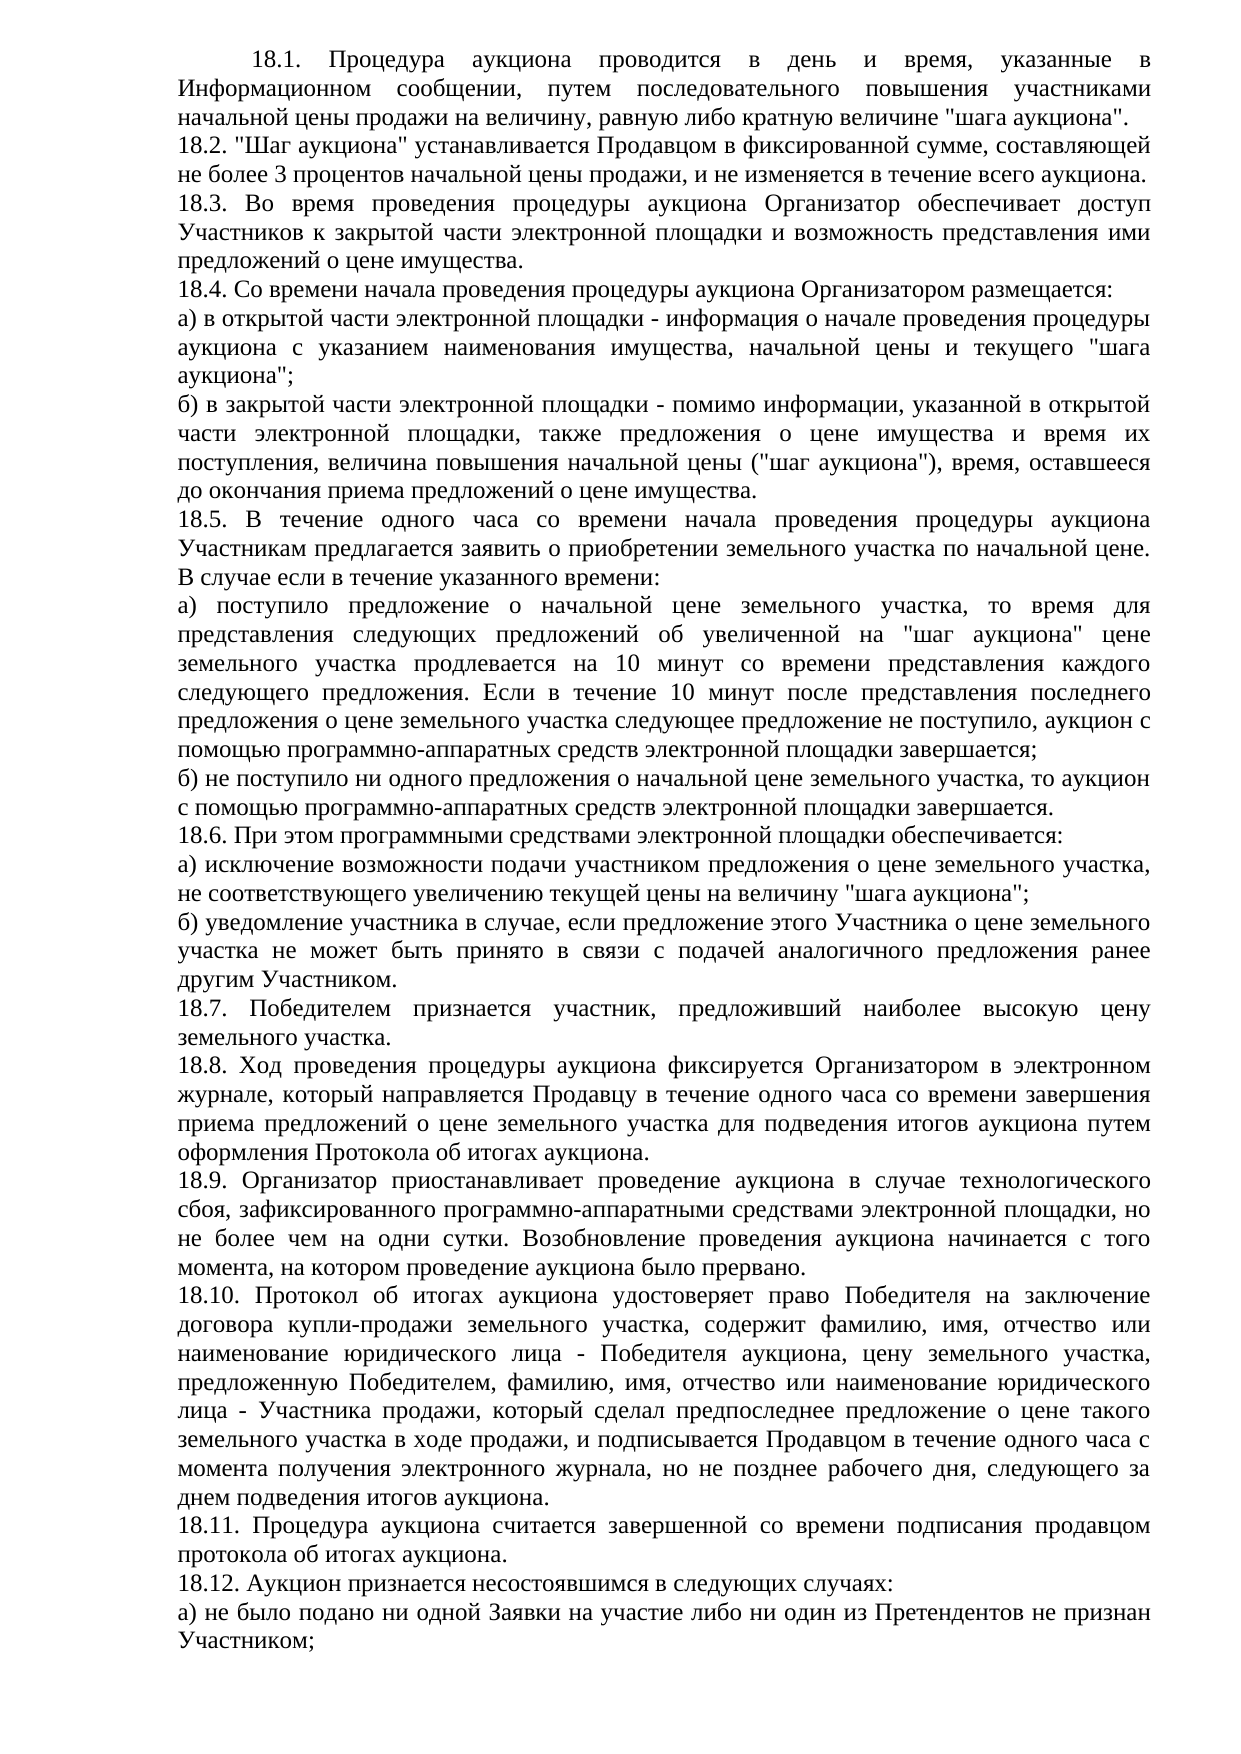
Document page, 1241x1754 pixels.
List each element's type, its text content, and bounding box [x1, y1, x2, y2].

text а) исключение возможности подачи участником предложения о цене земельного участка, не соответствующего увеличению текущей цены на величину "шага аукциона"; [177, 849, 1152, 907]
text 18.11. Процедура аукциона считается завершенной со времени подписания продавцом протокола об итогах аукциона. [177, 1511, 1152, 1568]
text 18.9. Организатор приостанавливает проведение аукциона в случае технологического сбоя, зафиксированного программно-аппаратными средствами электронной площадки, но не более чем на одни сутки. Возобновление проведения аукциона начинается с того момента, на котором проведение аукциона было прервано. [177, 1166, 1152, 1281]
text 18.8. Ход проведения процедуры аукциона фиксируется Организатором в электронном журнале, который направляется Продавцу в течение одного часа со времени завершения приема предложений о цене земельного участка для подведения итогов аукциона путем оформления Протокола об итогах аукциона. [177, 1051, 1152, 1166]
text 18.2. "Шаг аукциона" устанавливается Продавцом в фиксированной сумме, составляющей не более 3 процентов начальной цены продажи, и не изменяется в течение всего аукциона. [177, 131, 1152, 188]
text 18.3. Во время проведения процедуры аукциона Организатор обеспечивает доступ Участников к закрытой части электронной площадки и возможность представления ими предложений о цене имущества. [177, 188, 1152, 274]
text а) поступило предложение о начальной цене земельного участка, то время для представления следующих предложений об увеличенной на "шаг аукциона" цене земельного участка продлевается на 10 минут со времени представления каждого следующего предложения. Если в течение 10 минут после представления последнего предложения о цене земельного участка следующее предложение не поступило, аукцион с помощью программно-аппаратных средств электронной площадки завершается; [177, 591, 1152, 763]
text а) в открытой части электронной площадки - информация о начале проведения процедуры аукциона с указанием наименования имущества, начальной цены и текущего "шага аукциона"; [177, 303, 1152, 389]
text 18.5. В течение одного часа со времени начала проведения процедуры аукциона Участникам предлагается заявить о приобретении земельного участка по начальной цене. В случае если в течение указанного времени: [177, 504, 1152, 591]
text 18.10. Протокол об итогах аукциона удостоверяет право Победителя на заключение договора купли-продажи земельного участка, содержит фамилию, имя, отчество или наименование юридического лица - Победителя аукциона, цену земельного участка, предложенную Победителем, фамилию, имя, отчество или наименование юридического лица - Участника продажи, который сделал предпоследнее предложение о цене такого земельного участка в ходе продажи, и подписывается Продавцом в течение одного часа с момента получения электронного журнала, но не позднее рабочего дня, следующего за днем подведения итогов аукциона. [177, 1281, 1152, 1511]
text 18.12. Аукцион признается несостоявшимся в следующих случаях: [177, 1568, 1152, 1597]
text б) не поступило ни одного предложения о начальной цене земельного участка, то аукцион с помощью программно-аппаратных средств электронной площадки завершается. [177, 763, 1152, 821]
text 18.7. Победителем признается участник, предложивший наиболее высокую цену земельного участка. [177, 993, 1152, 1051]
text а) не было подано ни одной Заявки на участие либо ни один из Претендентов не признан Участником; [177, 1597, 1152, 1654]
text б) уведомление участника в случае, если предложение этого Участника о цене земельного участка не может быть принято в связи с подачей аналогичного предложения ранее другим Участником. [177, 907, 1152, 993]
text 18.4. Со времени начала проведения процедуры аукциона Организатором размещается: [177, 274, 1152, 303]
text б) в закрытой части электронной площадки - помимо информации, указанной в открытой части электронной площадки, также предложения о цене имущества и время их поступления, величина повышения начальной цены ("шаг аукциона"), время, оставшееся до окончания приема предложений о цене имущества. [177, 389, 1152, 504]
text 18.6. При этом программными средствами электронной площадки обеспечивается: [177, 821, 1152, 849]
text 18.1. Процедура аукциона проводится в день и время, указанные в Информационном сообщении, путем последовательного повышения участниками начальной цены продажи на величину, равную либо кратную величине "шага аукциона". [177, 44, 1152, 131]
